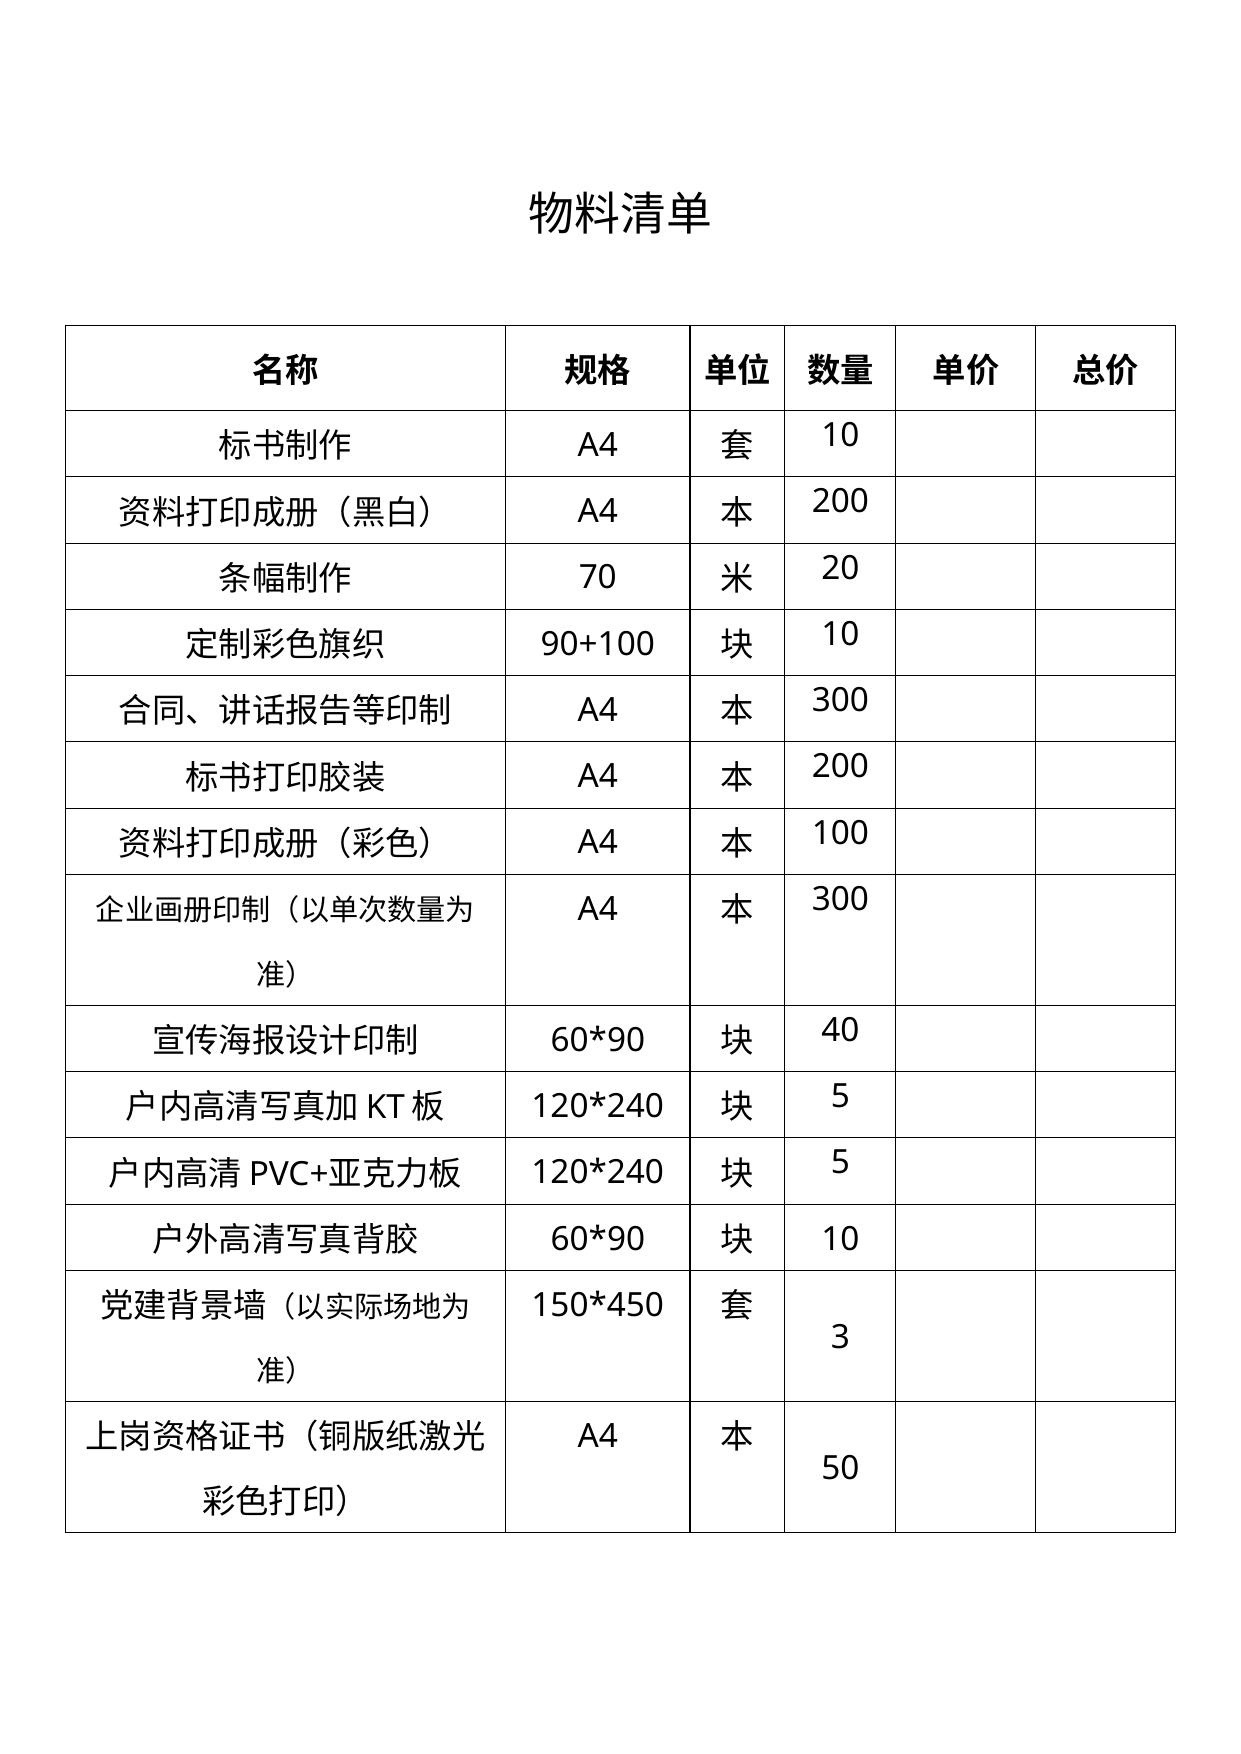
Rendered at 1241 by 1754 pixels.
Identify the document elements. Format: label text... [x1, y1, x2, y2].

table_cell [896, 544, 1035, 609]
table_cell 5 [785, 1138, 895, 1203]
table_cell 5 [785, 1072, 895, 1137]
table_cell [896, 1006, 1035, 1071]
table_cell 60*90 [506, 1006, 689, 1071]
table_cell 100 [785, 809, 895, 874]
table_cell 3 [785, 1271, 895, 1401]
table_cell [896, 875, 1035, 1005]
table_cell [1036, 1271, 1175, 1401]
table_cell 20 [785, 544, 895, 609]
table_header 单位 [691, 326, 784, 410]
table_cell [1036, 1402, 1175, 1532]
table_cell [896, 1072, 1035, 1137]
table_cell 块 [691, 1138, 784, 1203]
table_header 总价 [1036, 326, 1175, 410]
table_cell [896, 1138, 1035, 1203]
table_cell 10 [785, 411, 895, 476]
table_cell 户内高清写真加KT板 [66, 1072, 505, 1137]
table_cell 200 [785, 742, 895, 807]
table_cell 10 [785, 1205, 895, 1270]
table_cell 户内高清PVC+亚克力板 [66, 1138, 505, 1203]
table_cell 本 [691, 809, 784, 874]
table_cell 米 [691, 544, 784, 609]
table_cell [1036, 477, 1175, 542]
table_cell A4 [506, 477, 689, 542]
table_cell [1036, 809, 1175, 874]
table_cell [1036, 544, 1175, 609]
table_cell [1036, 875, 1175, 1005]
text 物料清单 [187, 162, 1053, 259]
table_header 单价 [896, 326, 1035, 410]
table_cell 上岗资格证书（铜版纸激光彩色打印） [66, 1402, 505, 1532]
table_cell 党建背景墙（以实际场地为准） [66, 1271, 505, 1401]
table_header 数量 [785, 326, 895, 410]
table_cell [1036, 1006, 1175, 1071]
table_cell [896, 742, 1035, 807]
table_cell 定制彩色旗织 [66, 610, 505, 675]
table_cell 150*450 [506, 1271, 689, 1401]
table_cell A4 [506, 742, 689, 807]
table_cell [1036, 742, 1175, 807]
table_cell [896, 1271, 1035, 1401]
table_cell 90+100 [506, 610, 689, 675]
table_cell [1036, 1205, 1175, 1270]
table_cell 300 [785, 676, 895, 741]
table_cell [896, 610, 1035, 675]
table_cell 合同、讲话报告等印制 [66, 676, 505, 741]
table_cell 本 [691, 477, 784, 542]
table_cell 套 [691, 1271, 784, 1401]
table_cell [1036, 1138, 1175, 1203]
table_cell 户外高清写真背胶 [66, 1205, 505, 1270]
table_cell [1036, 1072, 1175, 1137]
table_cell [896, 411, 1035, 476]
table_cell 60*90 [506, 1205, 689, 1270]
table_cell 40 [785, 1006, 895, 1071]
table_cell 300 [785, 875, 895, 1005]
table_cell 120*240 [506, 1138, 689, 1203]
table_cell 企业画册印制（以单次数量为准） [66, 875, 505, 1005]
table_cell 块 [691, 1072, 784, 1137]
table_cell 宣传海报设计印制 [66, 1006, 505, 1071]
table_cell 本 [691, 676, 784, 741]
table_cell 资料打印成册（黑白） [66, 477, 505, 542]
table_cell A4 [506, 1402, 689, 1532]
table_cell A4 [506, 676, 689, 741]
table_cell 本 [691, 742, 784, 807]
table_cell A4 [506, 411, 689, 476]
table_cell A4 [506, 809, 689, 874]
table_cell [896, 477, 1035, 542]
table_cell 条幅制作 [66, 544, 505, 609]
table_cell A4 [506, 875, 689, 1005]
table_cell 块 [691, 610, 784, 675]
table_cell 120*240 [506, 1072, 689, 1137]
table_cell [896, 1402, 1035, 1532]
table_cell [1036, 411, 1175, 476]
table_header 规格 [506, 326, 689, 410]
table_cell 标书打印胶装 [66, 742, 505, 807]
table_cell 10 [785, 610, 895, 675]
table_cell [1036, 610, 1175, 675]
table_cell 套 [691, 411, 784, 476]
table_cell 块 [691, 1205, 784, 1270]
table_cell [896, 1205, 1035, 1270]
table_cell 标书制作 [66, 411, 505, 476]
table_cell [896, 809, 1035, 874]
table_cell 200 [785, 477, 895, 542]
table_cell 本 [691, 875, 784, 1005]
table_cell 50 [785, 1402, 895, 1532]
table_cell 本 [691, 1402, 784, 1532]
table_cell [1036, 676, 1175, 741]
table_cell 块 [691, 1006, 784, 1071]
table_cell 70 [506, 544, 689, 609]
table_cell [896, 676, 1035, 741]
table_header 名称 [66, 326, 505, 410]
table_cell 资料打印成册（彩色） [66, 809, 505, 874]
